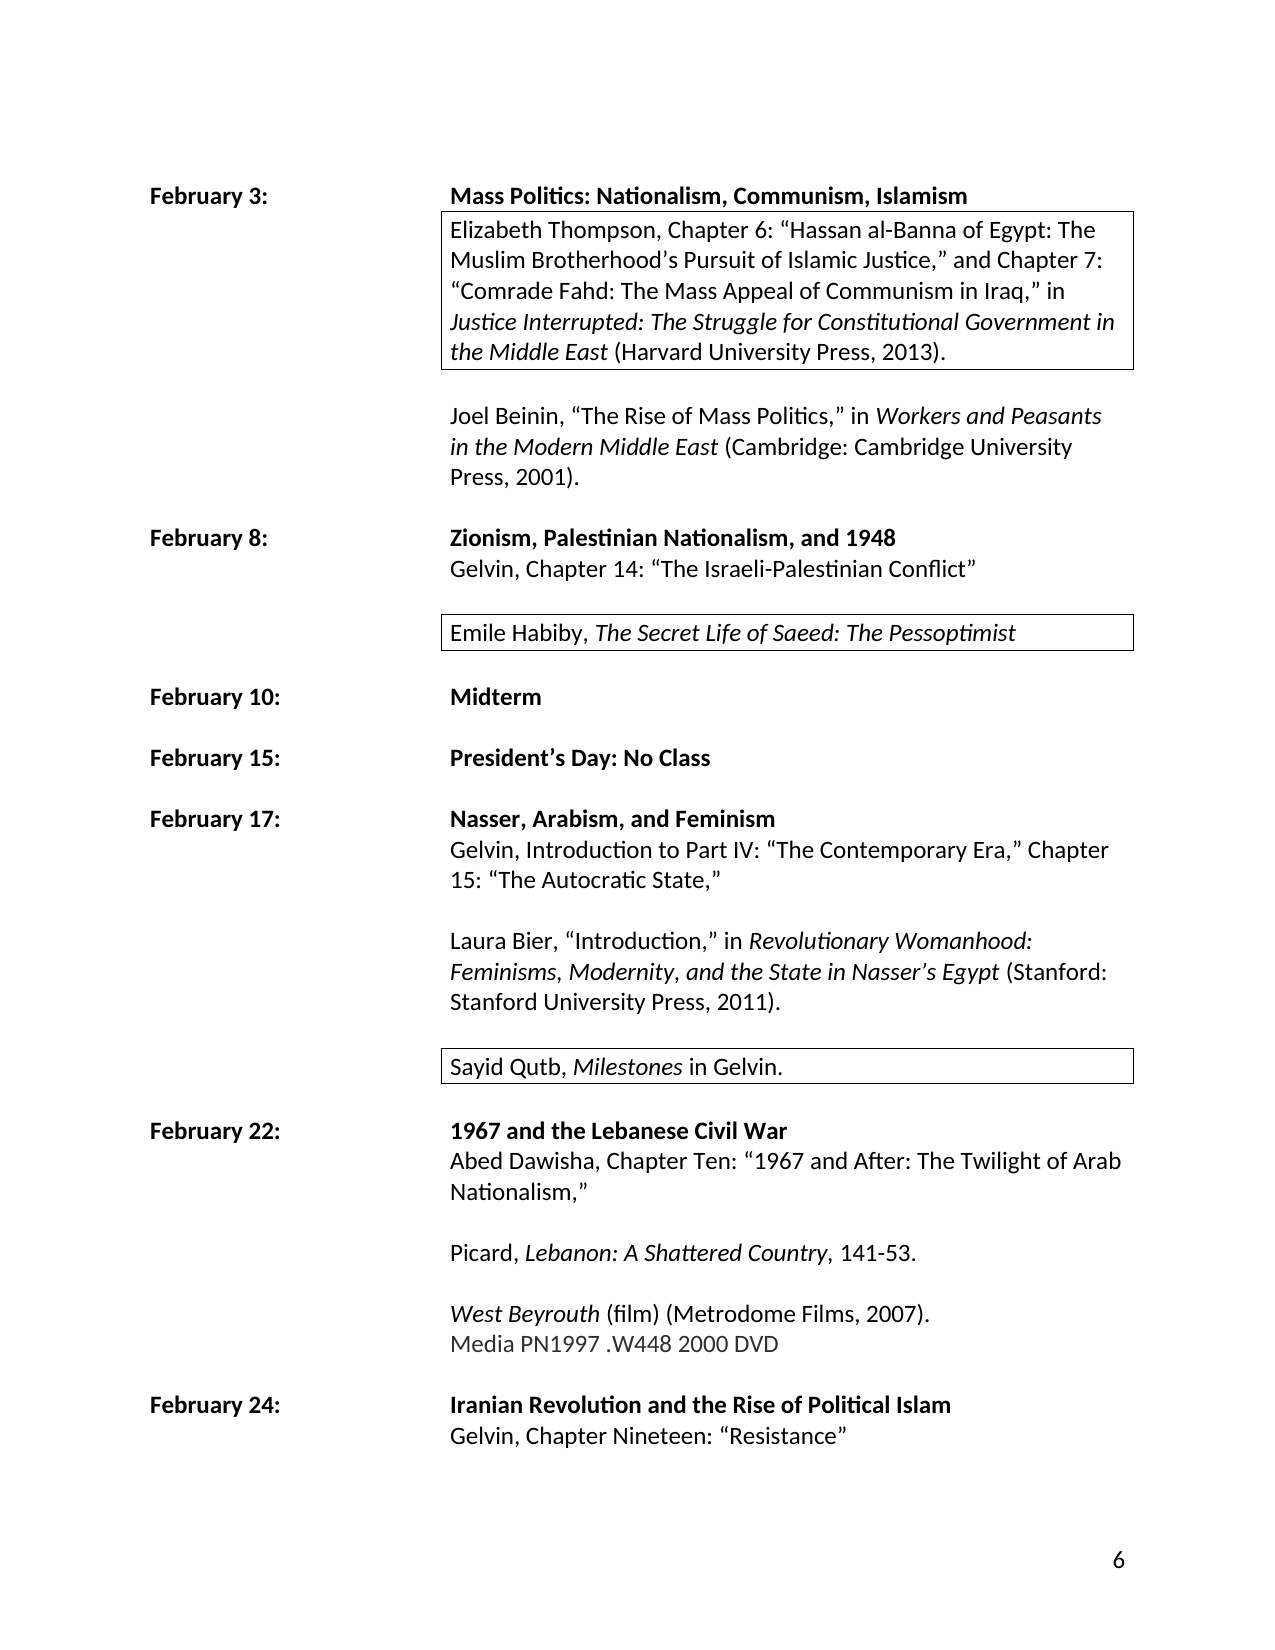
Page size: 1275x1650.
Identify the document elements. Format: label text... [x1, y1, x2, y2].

text Gelvin, Chapter Nineteen: “Resistance” [150, 1420, 1125, 1451]
text February 17: Nasser, Arabism, and Feminism [150, 803, 1125, 834]
text Joel Beinin, “The Rise of Mass Politics,” in Workers and Peasants in the Modern Middle East (Cambridge: Cambridge University Press, 2001). [450, 400, 1125, 492]
text February 10: Midterm [150, 681, 1125, 712]
text Media PN1997 .W448 2000 DVD [450, 1328, 1125, 1359]
text West Beyrouth (film) (Metrodome Films, 2007). [450, 1298, 1125, 1328]
text Elizabeth Thompson, Chapter 6: “Hassan al-Banna of Egypt: The Muslim Brotherhood’s Pursuit of Islamic Justice,” and Chapter 7: “Comrade Fahd: The Mass Appeal of Communism in Iraq,” in Justice Interrupted: The Struggle for Constitutional Government in the Middle East (Harvard University Press, 2013). [442, 212, 1133, 369]
text February 3: Mass Politics: Nationalism, Communism, Islamism [150, 181, 1125, 211]
text Gelvin, Introduction to Part IV: “The Contemporary Era,” Chapter 15: “The Autocratic State,” [450, 834, 1125, 895]
text February 24: Iranian Revolution and the Rise of Political Islam [150, 1389, 1125, 1420]
text Gelvin, Chapter 14: “The Israeli-Palestinian Conflict” [375, 553, 1125, 583]
text Picard, Lebanon: A Shattered Country, 141-53. [285, 1237, 1125, 1267]
text Laura Bier, “Introduction,” in Revolutionary Womanhood: Feminisms, Modernity, and the State in Nasser’s Egypt (Stanford: Stanford University Press, 2011). [450, 926, 1125, 1017]
text Emile Habiby, The Secret Life of Saeed: The Pessoptimist [442, 615, 1133, 650]
text February 15: President’s Day: No Class [150, 742, 1125, 773]
text February 22: 1967 and the Lebanese Civil War [150, 1115, 1125, 1145]
text February 8: Zionism, Palestinian Nationalism, and 1948 [150, 522, 1125, 553]
text Abed Dawisha, Chapter Ten: “1967 and After: The Twilight of Arab Nationalism,” [450, 1145, 1125, 1206]
text Sayid Qutb, Milestones in Gelvin. [442, 1049, 1133, 1083]
